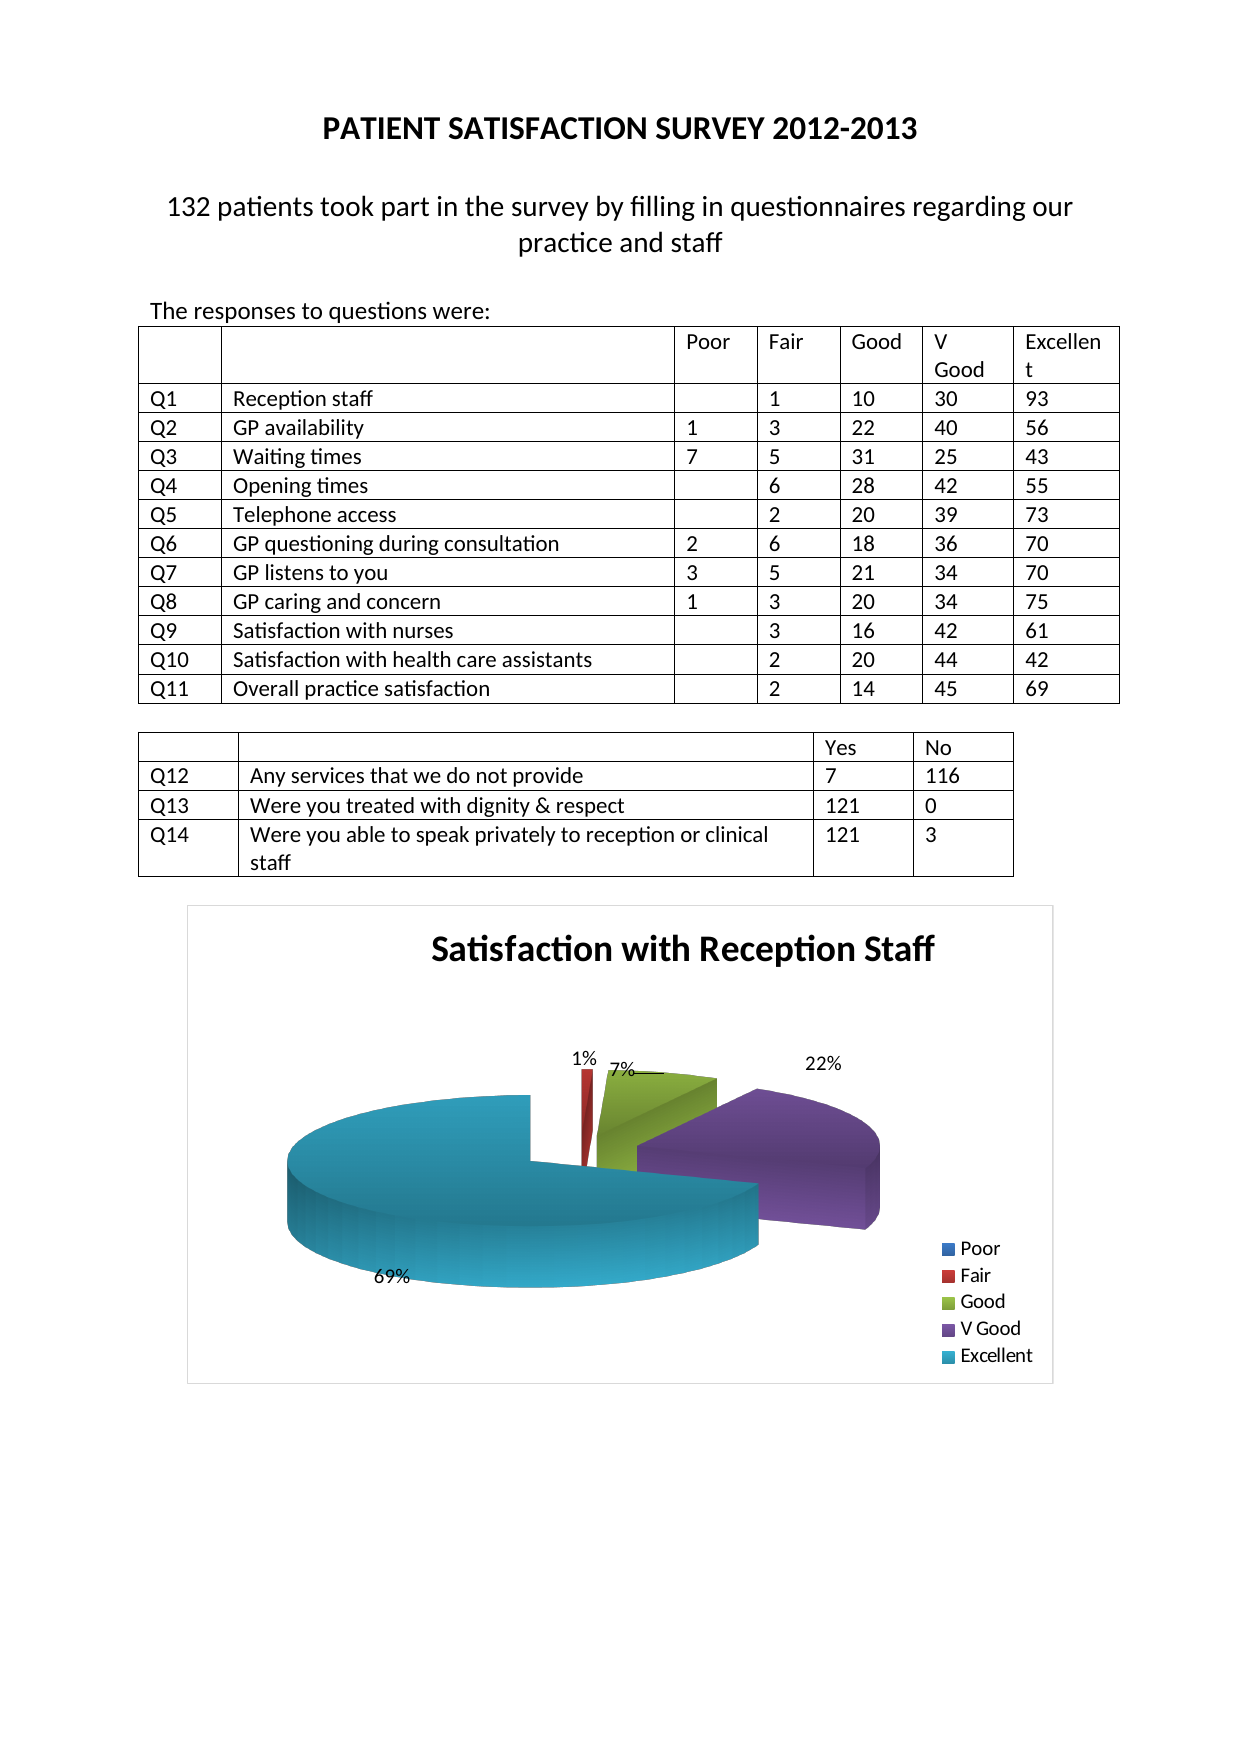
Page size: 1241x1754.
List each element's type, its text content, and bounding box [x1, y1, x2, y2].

table_cell 5 [758, 442, 840, 470]
table_cell 10 [841, 384, 922, 412]
table_cell 6 [758, 529, 840, 557]
table_header Good [841, 327, 922, 383]
text 132 patients took part in the survey by filling in questionnaires regarding our practice and staff [150, 188, 1090, 259]
table_header V Good [923, 327, 1013, 383]
table_cell Satisfaction with health care assistants [222, 645, 674, 673]
table_cell 28 [841, 471, 922, 499]
table_cell 93 [1014, 384, 1119, 412]
table_cell 34 [923, 587, 1013, 615]
table_cell 45 [923, 675, 1013, 702]
table_cell [675, 675, 757, 702]
table_cell 3 [758, 413, 840, 441]
table_cell [675, 616, 757, 644]
table_cell Were you treated with dignity & respect [239, 791, 813, 819]
table_cell Q7 [139, 558, 221, 586]
table_cell GP listens to you [222, 558, 674, 586]
table_header Excellent [1014, 327, 1119, 383]
table_cell [675, 500, 757, 528]
table_cell 42 [923, 471, 1013, 499]
table_cell 2 [675, 529, 757, 557]
table_cell 116 [914, 762, 1013, 790]
table_header Poor [675, 327, 757, 383]
table_cell 55 [1014, 471, 1119, 499]
table_cell 2 [758, 675, 840, 702]
table_cell [675, 645, 757, 673]
table_cell 14 [841, 675, 922, 702]
table_cell Satisfaction with nurses [222, 616, 674, 644]
table_cell 36 [923, 529, 1013, 557]
table_cell 121 [814, 791, 913, 819]
text PATIENT SATISFACTION SURVEY 2012-2013 [150, 107, 1090, 148]
table_cell 34 [923, 558, 1013, 586]
table_cell 1 [758, 384, 840, 412]
table_cell Q14 [139, 820, 238, 876]
table_cell Overall practice satisfaction [222, 675, 674, 702]
table_cell Any services that we do not provide [239, 762, 813, 790]
table_header [222, 327, 674, 383]
table_header Fair [758, 327, 840, 383]
table_cell 31 [841, 442, 922, 470]
table_cell Q11 [139, 675, 221, 702]
table_cell Q5 [139, 500, 221, 528]
table_cell Waiting times [222, 442, 674, 470]
table_cell 1 [675, 587, 757, 615]
table_cell 6 [758, 471, 840, 499]
table_cell 1 [675, 413, 757, 441]
table_header [139, 733, 238, 761]
table_cell 22 [841, 413, 922, 441]
table_cell Were you able to speak privately to reception or clinical staff [239, 820, 813, 876]
table_cell 5 [758, 558, 840, 586]
table_cell GP availability [222, 413, 674, 441]
table_header No [914, 733, 1013, 761]
text The responses to questions were: [150, 295, 1090, 326]
table_cell Reception staff [222, 384, 674, 412]
table_cell 25 [923, 442, 1013, 470]
table_cell 69 [1014, 675, 1119, 702]
table_header [139, 327, 221, 383]
table_cell 2 [758, 500, 840, 528]
table_cell 70 [1014, 558, 1119, 586]
table_cell 75 [1014, 587, 1119, 615]
table_cell Q1 [139, 384, 221, 412]
table_cell Q6 [139, 529, 221, 557]
table_cell [675, 384, 757, 412]
table_cell 56 [1014, 413, 1119, 441]
table_cell [675, 471, 757, 499]
table_cell 121 [814, 820, 913, 876]
table_cell 20 [841, 587, 922, 615]
table_cell GP questioning during consultation [222, 529, 674, 557]
table_cell 44 [923, 645, 1013, 673]
table_header Yes [814, 733, 913, 761]
table_cell Q9 [139, 616, 221, 644]
table_cell Q13 [139, 791, 238, 819]
table_cell Q12 [139, 762, 238, 790]
table_cell 30 [923, 384, 1013, 412]
table_cell 7 [675, 442, 757, 470]
table_cell 20 [841, 645, 922, 673]
table_cell 7 [814, 762, 913, 790]
table_cell 42 [923, 616, 1013, 644]
table_cell 40 [923, 413, 1013, 441]
table_cell 3 [758, 616, 840, 644]
table_cell Telephone access [222, 500, 674, 528]
table_cell 73 [1014, 500, 1119, 528]
table_cell 2 [758, 645, 840, 673]
table_cell Opening times [222, 471, 674, 499]
table_cell 39 [923, 500, 1013, 528]
table_cell Q3 [139, 442, 221, 470]
table_cell Q8 [139, 587, 221, 615]
table_cell Q4 [139, 471, 221, 499]
table_cell 3 [675, 558, 757, 586]
table_cell 61 [1014, 616, 1119, 644]
table_cell 20 [841, 500, 922, 528]
table_cell 0 [914, 791, 1013, 819]
table_header [239, 733, 813, 761]
table_cell 16 [841, 616, 922, 644]
table_cell 3 [914, 820, 1013, 876]
table_cell Q10 [139, 645, 221, 673]
table_cell 3 [758, 587, 840, 615]
table_cell 21 [841, 558, 922, 586]
table_cell 43 [1014, 442, 1119, 470]
table_cell Q2 [139, 413, 221, 441]
table_cell 42 [1014, 645, 1119, 673]
table_cell GP caring and concern [222, 587, 674, 615]
table_cell 70 [1014, 529, 1119, 557]
table_cell 18 [841, 529, 922, 557]
